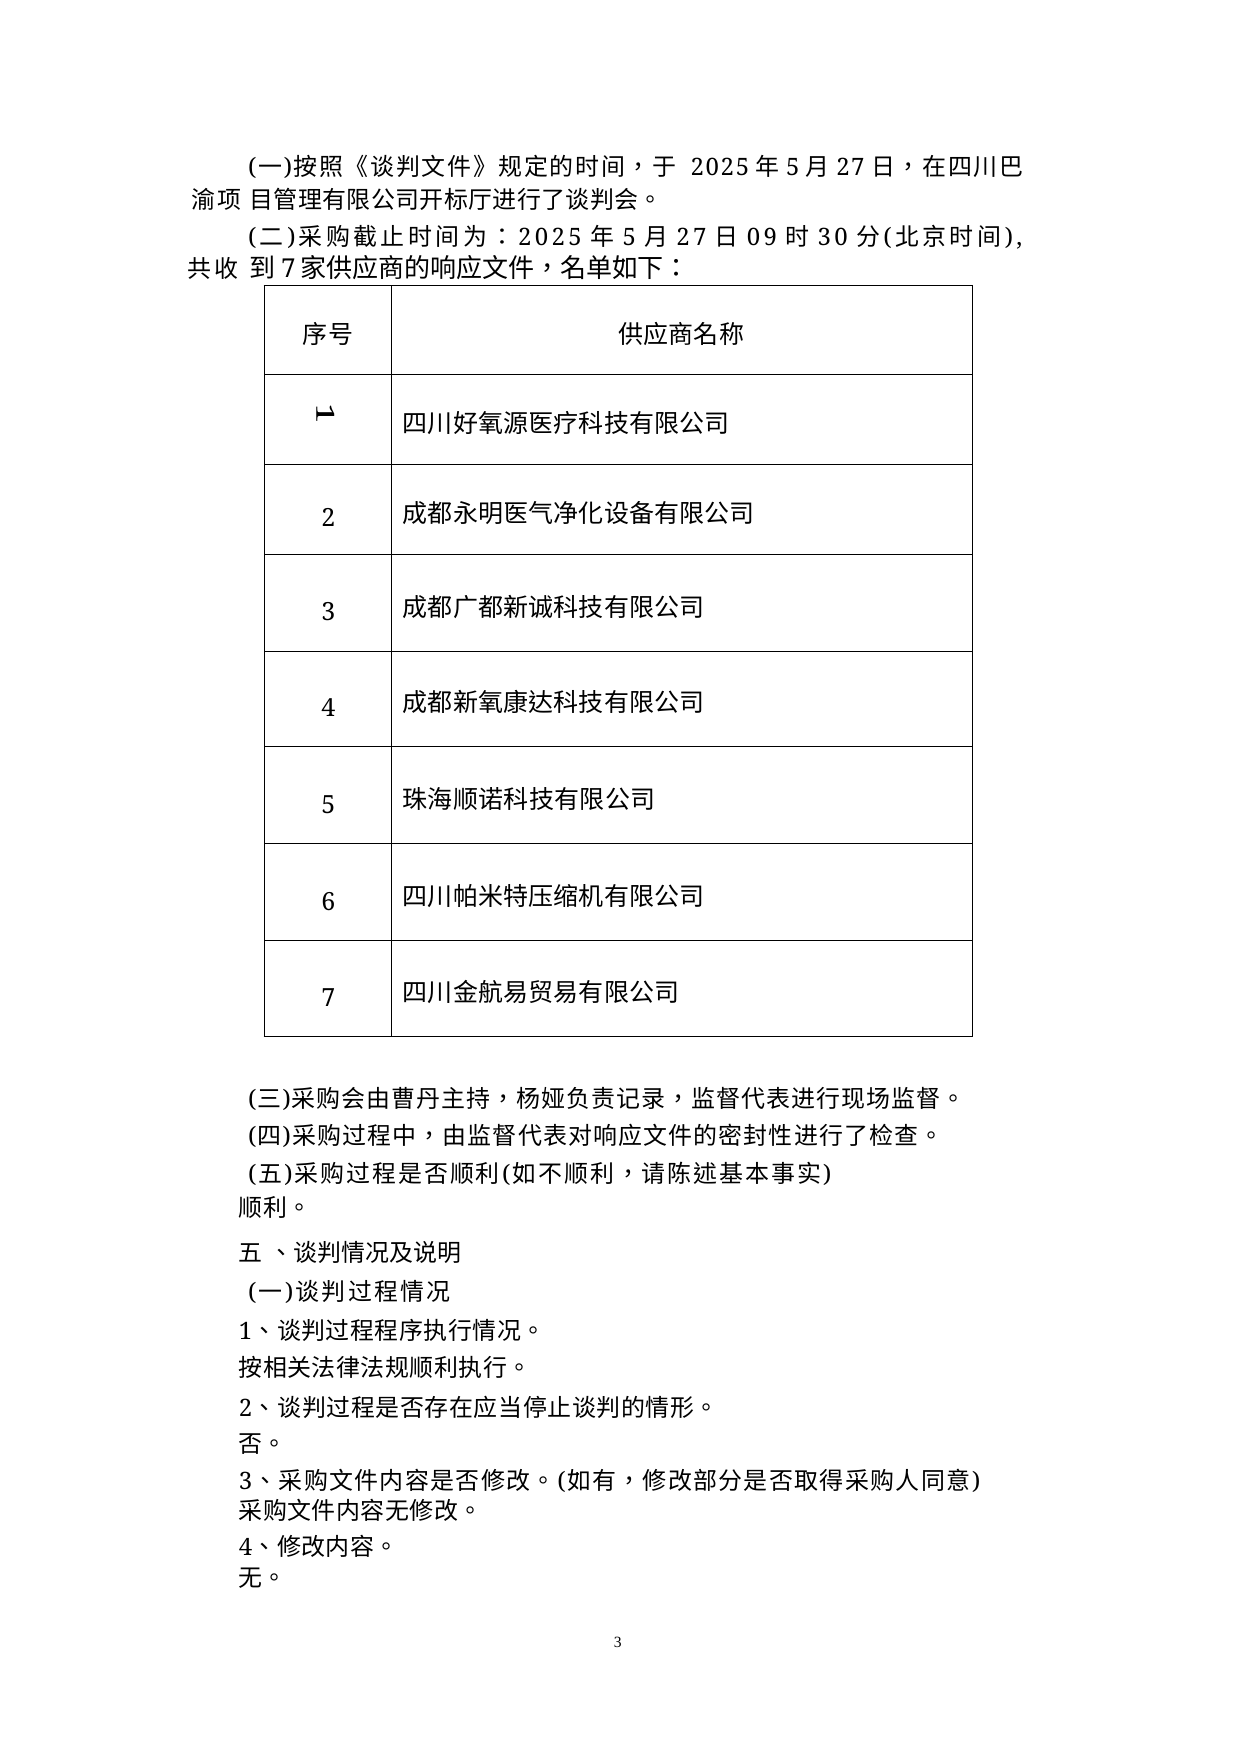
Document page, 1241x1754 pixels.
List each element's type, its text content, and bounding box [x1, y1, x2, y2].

text (三)采购会由曹丹主持，杨娅负责记录，监督代表进行现场监督。 [248, 1084, 1126, 1113]
text (五)采购过程是否顺利(如不顺利，请陈述基本事实) 顺利。 [238, 1157, 849, 1223]
table_cell 成都广都新诚科技有限公司 [392, 555, 972, 651]
text 2、谈判过程是否存在应当停止谈判的情形。 [238, 1393, 1126, 1422]
text 否。 [238, 1428, 1126, 1458]
text 五 、谈判情况及说明 [238, 1237, 1126, 1267]
table_header 序号 [265, 286, 391, 374]
table_cell 四川帕米特压缩机有限公司 [392, 844, 972, 939]
table_cell 4 [265, 652, 391, 746]
table_cell 四川金航易贸易有限公司 [392, 941, 972, 1036]
text (一)按照《谈判文件》规定的时间，于 2025年5月27日，在四川巴渝项 目管理有限公司开标厅进行了谈判会。 [192, 150, 1041, 215]
table_cell 7 [265, 941, 391, 1036]
table_cell 6 [265, 844, 391, 939]
text 4、修改内容。 [238, 1532, 1126, 1561]
text 1、谈判过程程序执行情况。 [238, 1316, 1126, 1345]
table_cell 成都永明医气净化设备有限公司 [392, 465, 972, 554]
table_cell 1 [265, 375, 391, 464]
table_cell 珠海顺诺科技有限公司 [392, 747, 972, 843]
text 按相关法律法规顺利执行。 [238, 1353, 1126, 1383]
table_cell 2 [265, 465, 391, 554]
text (一)谈判过程情况 [248, 1277, 1126, 1307]
table_cell 3 [265, 555, 391, 651]
text (四)采购过程中，由监督代表对响应文件的密封性进行了检查。 [248, 1121, 1126, 1150]
text (二)采购截止时间为：2025年5月27日09时30分(北京时间),共收 到7家供应商的响应文件，名单如下： [187, 221, 1044, 285]
table_cell 成都新氧康达科技有限公司 [392, 652, 972, 746]
table_cell 四川好氧源医疗科技有限公司 [392, 375, 972, 464]
text 3、采购文件内容是否修改。(如有，修改部分是否取得采购人同意) 采购文件内容无修改。 [238, 1464, 988, 1527]
text 无。 [238, 1563, 1126, 1593]
table_cell 5 [265, 747, 391, 843]
table_header 供应商名称 [392, 286, 972, 374]
text 3 [613, 1637, 1126, 1651]
